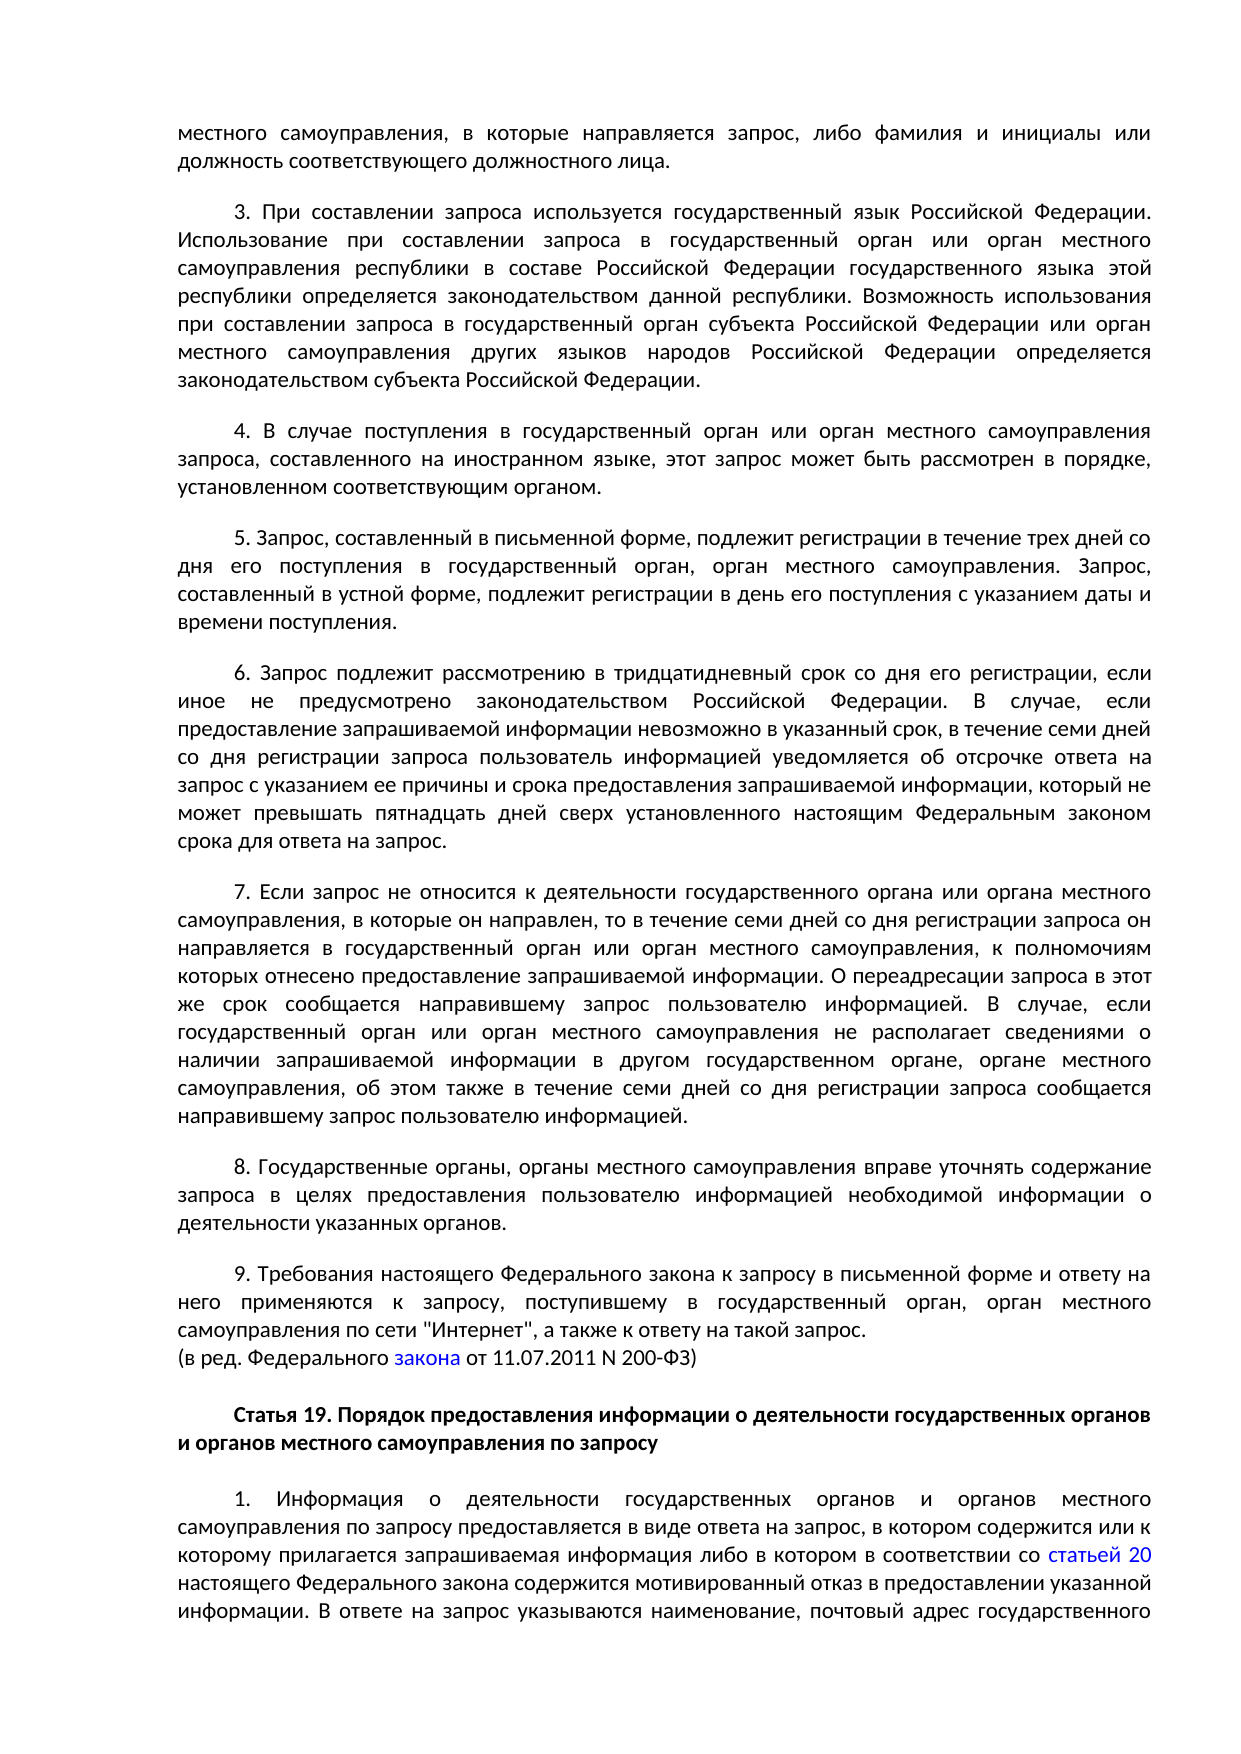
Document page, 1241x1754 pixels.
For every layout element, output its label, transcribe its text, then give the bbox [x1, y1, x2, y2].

text 4. В случае поступления в государственный орган или орган местного самоуправления запроса, составленного на иностранном языке, этот запрос может быть рассмотрен в порядке, установленном соответствующим органом. [177, 416, 1152, 500]
text 8. Государственные органы, органы местного самоуправления вправе уточнять содержание запроса в целях предоставления пользователю информацией необходимой информации о деятельности указанных органов. [177, 1152, 1152, 1236]
text 3. При составлении запроса используется государственный язык Российской Федерации. Использование при составлении запроса в государственный орган или орган местного самоуправления республики в составе Российской Федерации государственного языка этой республики определяется законодательством данной республики. Возможность использования при составлении запроса в государственный орган субъекта Российской Федерации или орган местного самоуправления других языков народов Российской Федерации определяется законодательством субъекта Российской Федерации. [177, 197, 1152, 393]
text (в ред. Федерального закона от 11.07.2011 N 200-ФЗ) [177, 1343, 1152, 1371]
text 7. Если запрос не относится к деятельности государственного органа или органа местного самоуправления, в которые он направлен, то в течение семи дней со дня регистрации запроса он направляется в государственный орган или орган местного самоуправления, к полномочиям которых отнесено предоставление запрашиваемой информации. О переадресации запроса в этот же срок сообщается направившему запрос пользователю информацией. В случае, если государственный орган или орган местного самоуправления не располагает сведениями о наличии запрашиваемой информации в другом государственном органе, органе местного самоуправления, об этом также в течение семи дней со дня регистрации запроса сообщается направившему запрос пользователю информацией. [177, 877, 1152, 1129]
text 9. Требования настоящего Федерального закона к запросу в письменной форме и ответу на него применяются к запросу, поступившему в государственный орган, орган местного самоуправления по сети "Интернет", а также к ответу на такой запрос. [177, 1259, 1152, 1343]
text 6. Запрос подлежит рассмотрению в тридцатидневный срок со дня его регистрации, если иное не предусмотрено законодательством Российской Федерации. В случае, если предоставление запрашиваемой информации невозможно в указанный срок, в течение семи дней со дня регистрации запроса пользователь информацией уведомляется об отсрочке ответа на запрос с указанием ее причины и срока предоставления запрашиваемой информации, который не может превышать пятнадцать дней сверх установленного настоящим Федеральным законом срока для ответа на запрос. [177, 658, 1152, 854]
text 5. Запрос, составленный в письменной форме, подлежит регистрации в течение трех дней со дня его поступления в государственный орган, орган местного самоуправления. Запрос, составленный в устной форме, подлежит регистрации в день его поступления с указанием даты и времени поступления. [177, 523, 1152, 635]
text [177, 1484, 1152, 1624]
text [177, 118, 1152, 174]
text Статья 19. Порядок предоставления информации о деятельности государственных органов и органов местного самоуправления по запросу [177, 1400, 1152, 1456]
